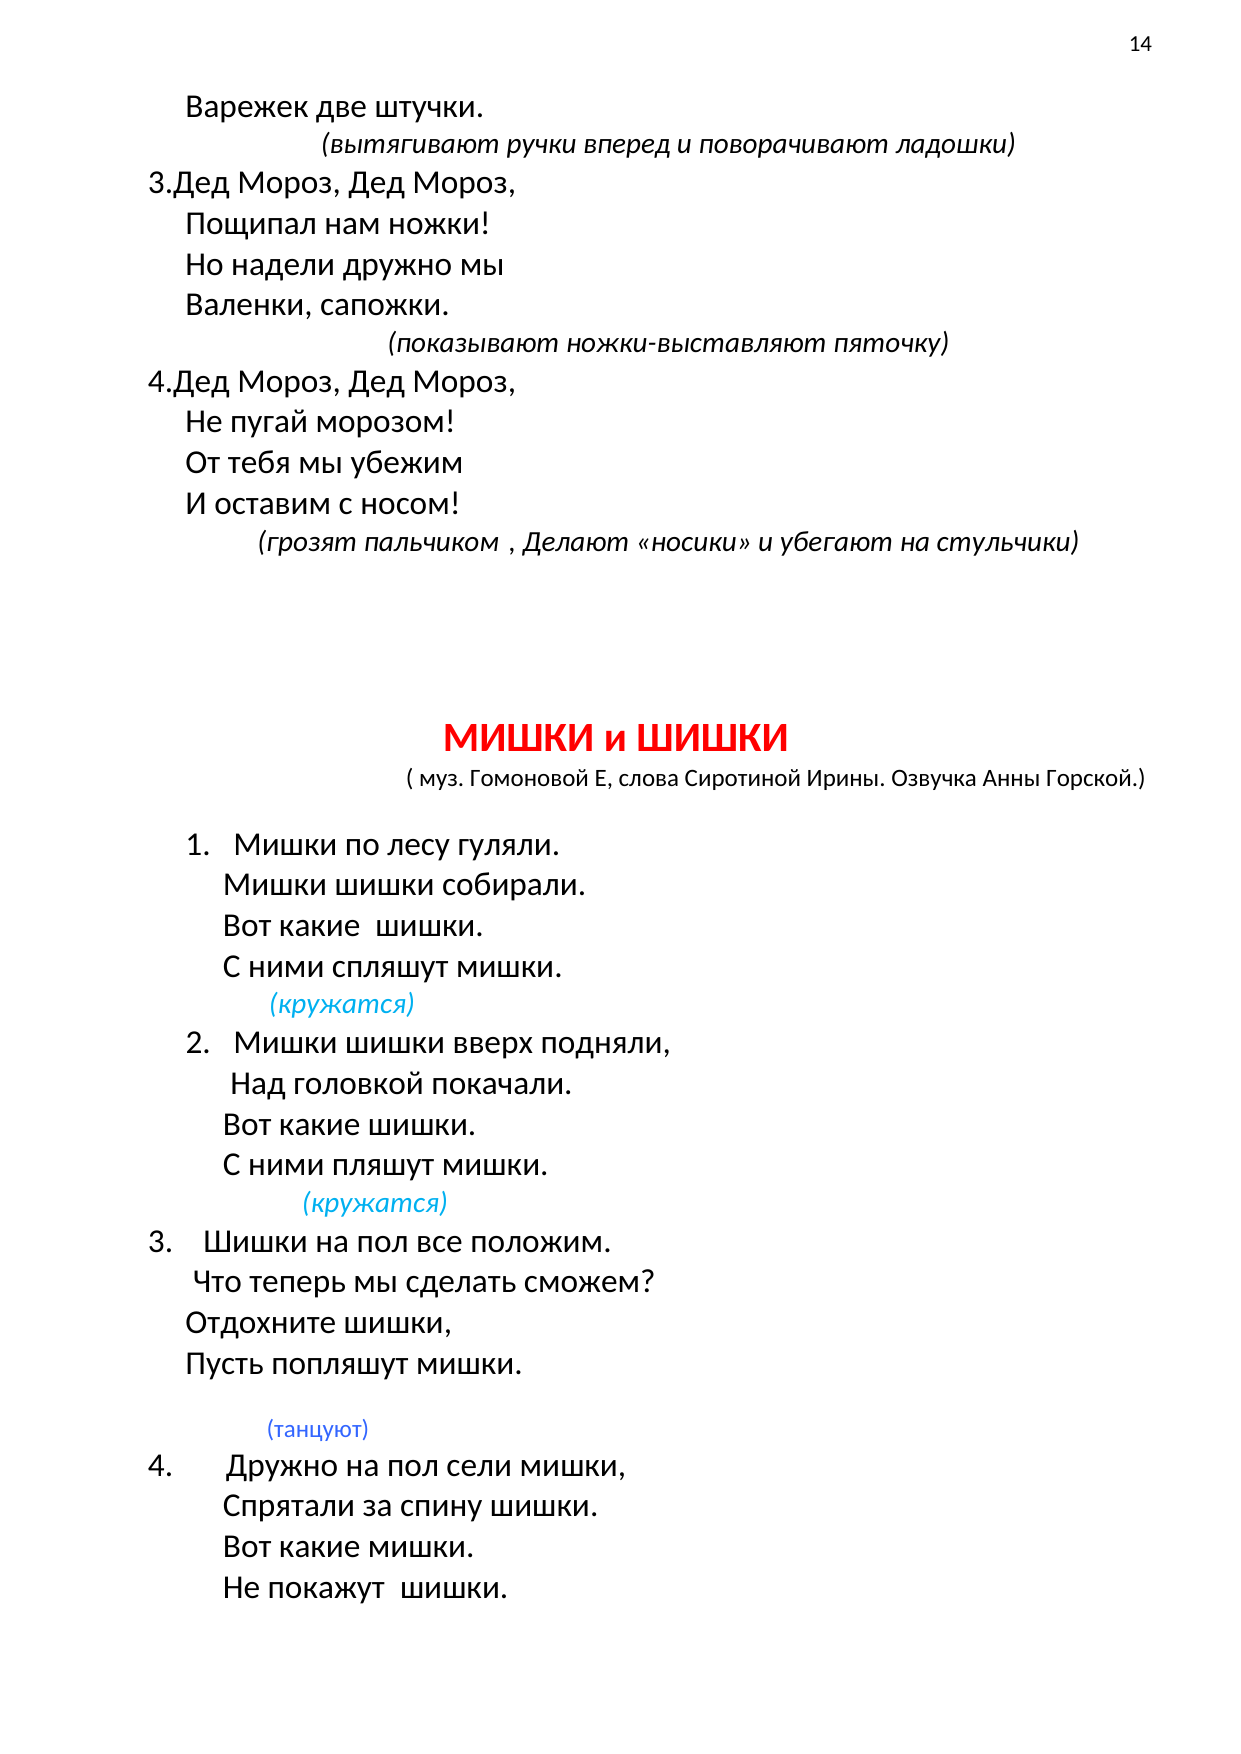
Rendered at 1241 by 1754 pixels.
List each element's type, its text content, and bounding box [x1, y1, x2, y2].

text Мишки шишки собирали. [185, 863, 1152, 904]
text Над головкой покачали. [185, 1062, 1152, 1103]
text И оставим с носом! [148, 482, 1152, 523]
text 3. Шишки на пол все положим. [148, 1220, 1152, 1261]
text Спрятали за спину шишки. [185, 1484, 1152, 1525]
text Пощипал нам ножки! [148, 202, 1152, 243]
text С ними пляшут мишки. [185, 1143, 1152, 1184]
text (грозят пальчиком , Делают «носики» и убегают на стульчики) [148, 523, 1152, 558]
text 1. Мишки по лесу гуляли. [148, 823, 1152, 863]
text Что теперь мы сделать сможем? [148, 1261, 1152, 1301]
text Валенки, сапожки. [148, 283, 1152, 324]
text ( муз. Гомоновой Е, слова Сиротиной Ирины. Озвучка Анны Горской.) [148, 762, 1152, 792]
text (кружатся) [185, 986, 1152, 1021]
text 3.Дед Мороз, Дед Мороз, [148, 161, 1152, 202]
text С ними спляшут мишки. [185, 945, 1152, 986]
text Вот какие мишки. [185, 1525, 1152, 1566]
text Не пугай морозом! [148, 401, 1152, 441]
text МИШКИ и ШИШКИ [443, 711, 1152, 762]
text 2. Мишки шишки вверх подняли, [148, 1021, 1152, 1062]
text (танцуют) [148, 1413, 1152, 1444]
text Пусть попляшут мишки. [148, 1342, 1152, 1383]
text 4. Дружно на пол сели мишки, [148, 1444, 1152, 1484]
text Вот какие шишки. [185, 904, 1152, 945]
text 4.Дед Мороз, Дед Мороз, [148, 360, 1152, 401]
text (вытягивают ручки вперед и поворачивают ладошки) [148, 126, 1152, 161]
text Вот какие шишки. [185, 1103, 1152, 1143]
text (кружатся) [295, 1184, 1152, 1220]
text Но надели дружно мы [148, 243, 1152, 283]
text (показывают ножки-выставляют пяточку) [148, 324, 1152, 360]
text Не покажут шишки. [185, 1566, 1152, 1607]
text Отдохните шишки, [148, 1301, 1152, 1342]
text Варежек две штучки. [148, 85, 1152, 126]
text От тебя мы убежим [148, 441, 1152, 482]
